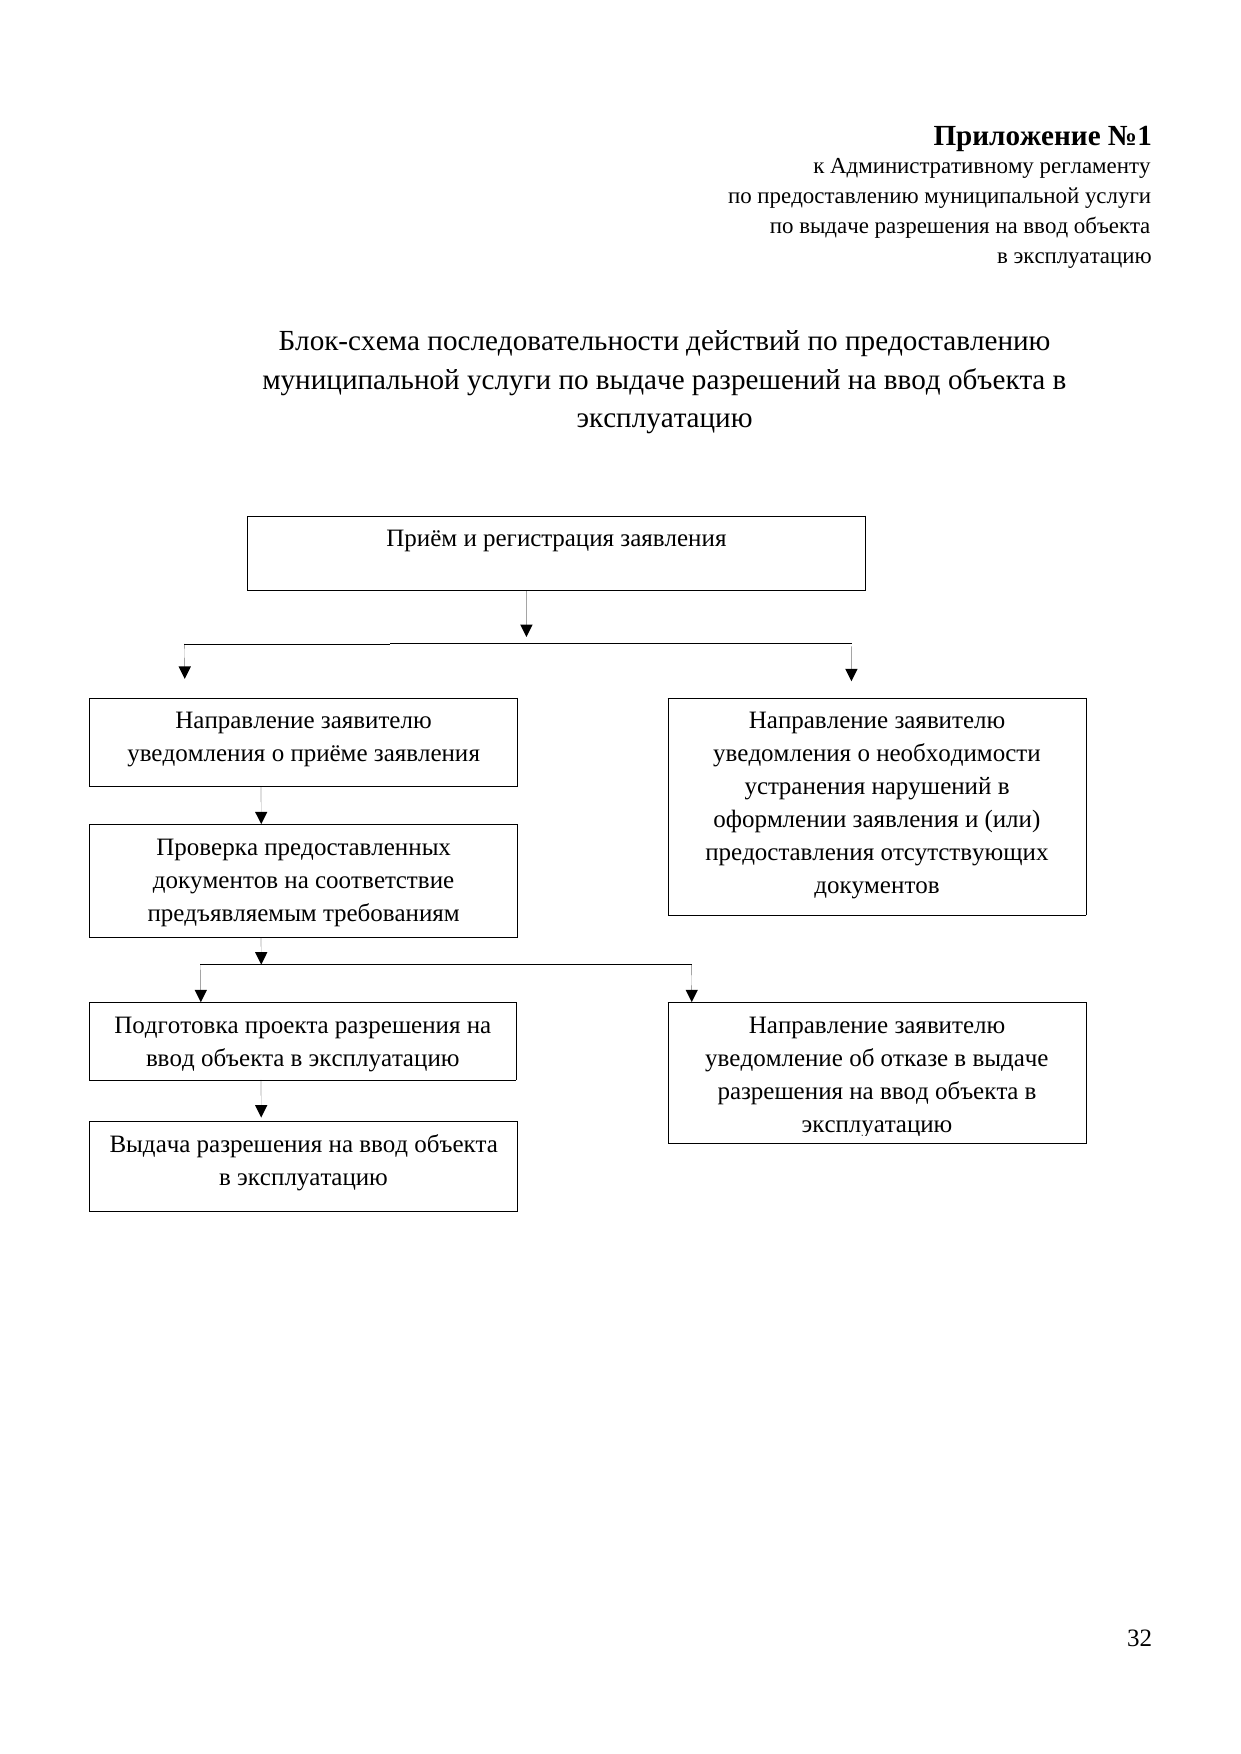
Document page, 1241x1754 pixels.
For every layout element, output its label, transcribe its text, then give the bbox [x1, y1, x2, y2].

text по предоставлению муниципальной услуги [177, 182, 1152, 208]
text по выдаче разрешения на ввод объекта в эксплуатацию [177, 212, 1152, 269]
text Блок-схема последовательности действий по предоставлению муниципальной услуги по выдаче разрешений на ввод объекта в эксплуатацию [177, 323, 1152, 434]
subtitle Приложение №1 [177, 118, 1152, 152]
text к Административному регламенту [177, 152, 1152, 178]
